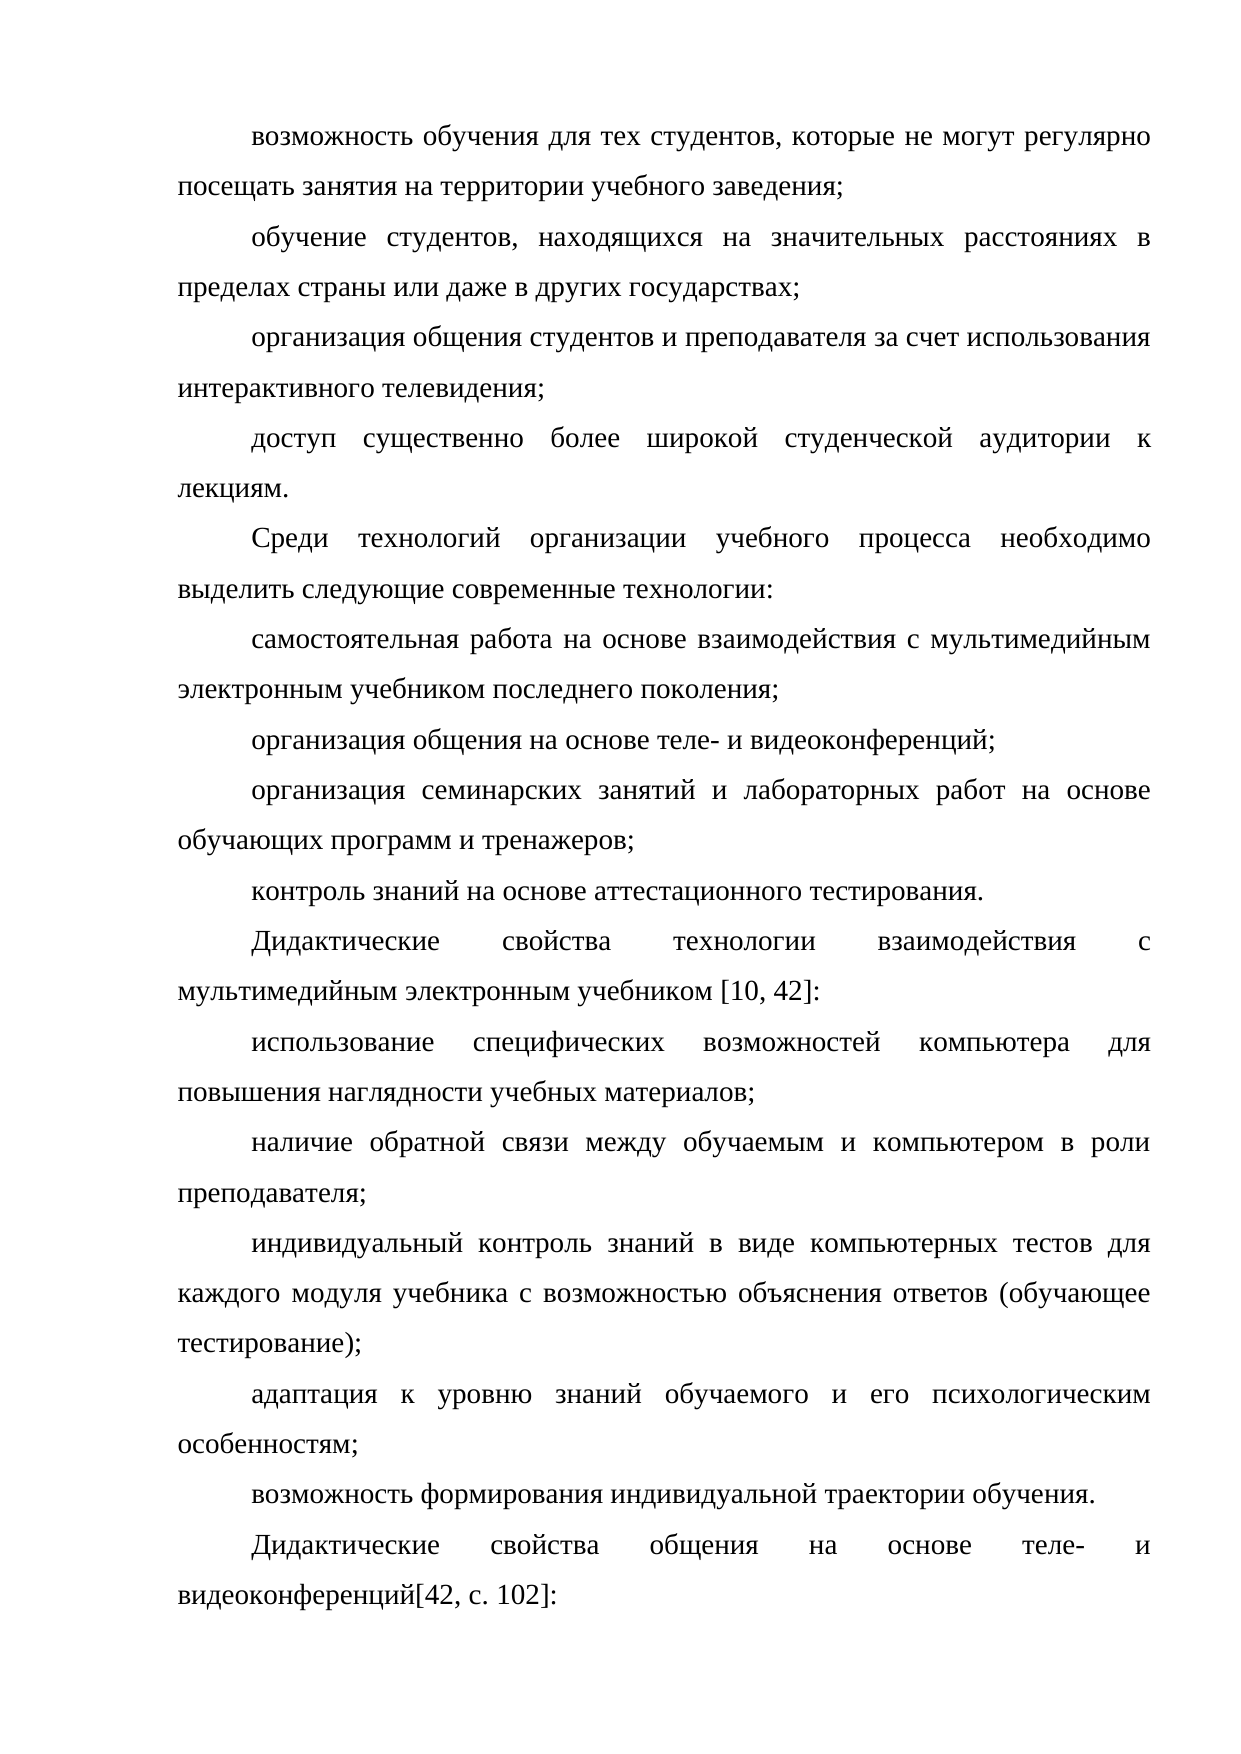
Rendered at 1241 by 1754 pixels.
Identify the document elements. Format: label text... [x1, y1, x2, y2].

text наличие обратной связи между обучаемым и компьютером в роли преподавателя; [177, 1124, 1152, 1208]
text обучение студентов, находящихся на значительных расстояниях в пределах страны или даже в других государствах; [177, 219, 1152, 303]
text организация общения студентов и преподавателя за счет использования интерактивного телевидения; [177, 319, 1152, 403]
text индивидуальный контроль знаний в виде компьютерных тестов для каждого модуля учебника с возможностью объяснения ответов (обучающее тестирование); [177, 1225, 1152, 1359]
text Среди технологий организации учебного процесса необходимо выделить следующие современные технологии: [177, 521, 1152, 604]
text контроль знаний на основе аттестационного тестирования. [177, 873, 1152, 906]
text самостоятельная работа на основе взаимодействия с мультимедийным электронным учебником последнего поколения; [177, 621, 1152, 705]
text доступ существенно более широкой студенческой аудитории к лекциям. [177, 420, 1152, 504]
text возможность формирования индивидуальной траектории обучения. [177, 1477, 1152, 1510]
text возможность обучения для тех студентов, которые не могут регулярно посещать занятия на территории учебного заведения; [177, 118, 1152, 202]
text адаптация к уровню знаний обучаемого и его психологическим особенностям; [177, 1376, 1152, 1460]
text организация общения на основе теле- и видеоконференций; [177, 722, 1152, 755]
text использование специфических возможностей компьютера для повышения наглядности учебных материалов; [177, 1024, 1152, 1108]
text Дидактические свойства технологии взаимодействия с мультимедийным электронным учебником [10, 42]: [177, 923, 1152, 1007]
text Дидактические свойства общения на основе теле- и видеоконференций[42, с. 102]: [177, 1527, 1152, 1611]
text организация семинарских занятий и лабораторных работ на основе обучающих программ и тренажеров; [177, 772, 1152, 856]
